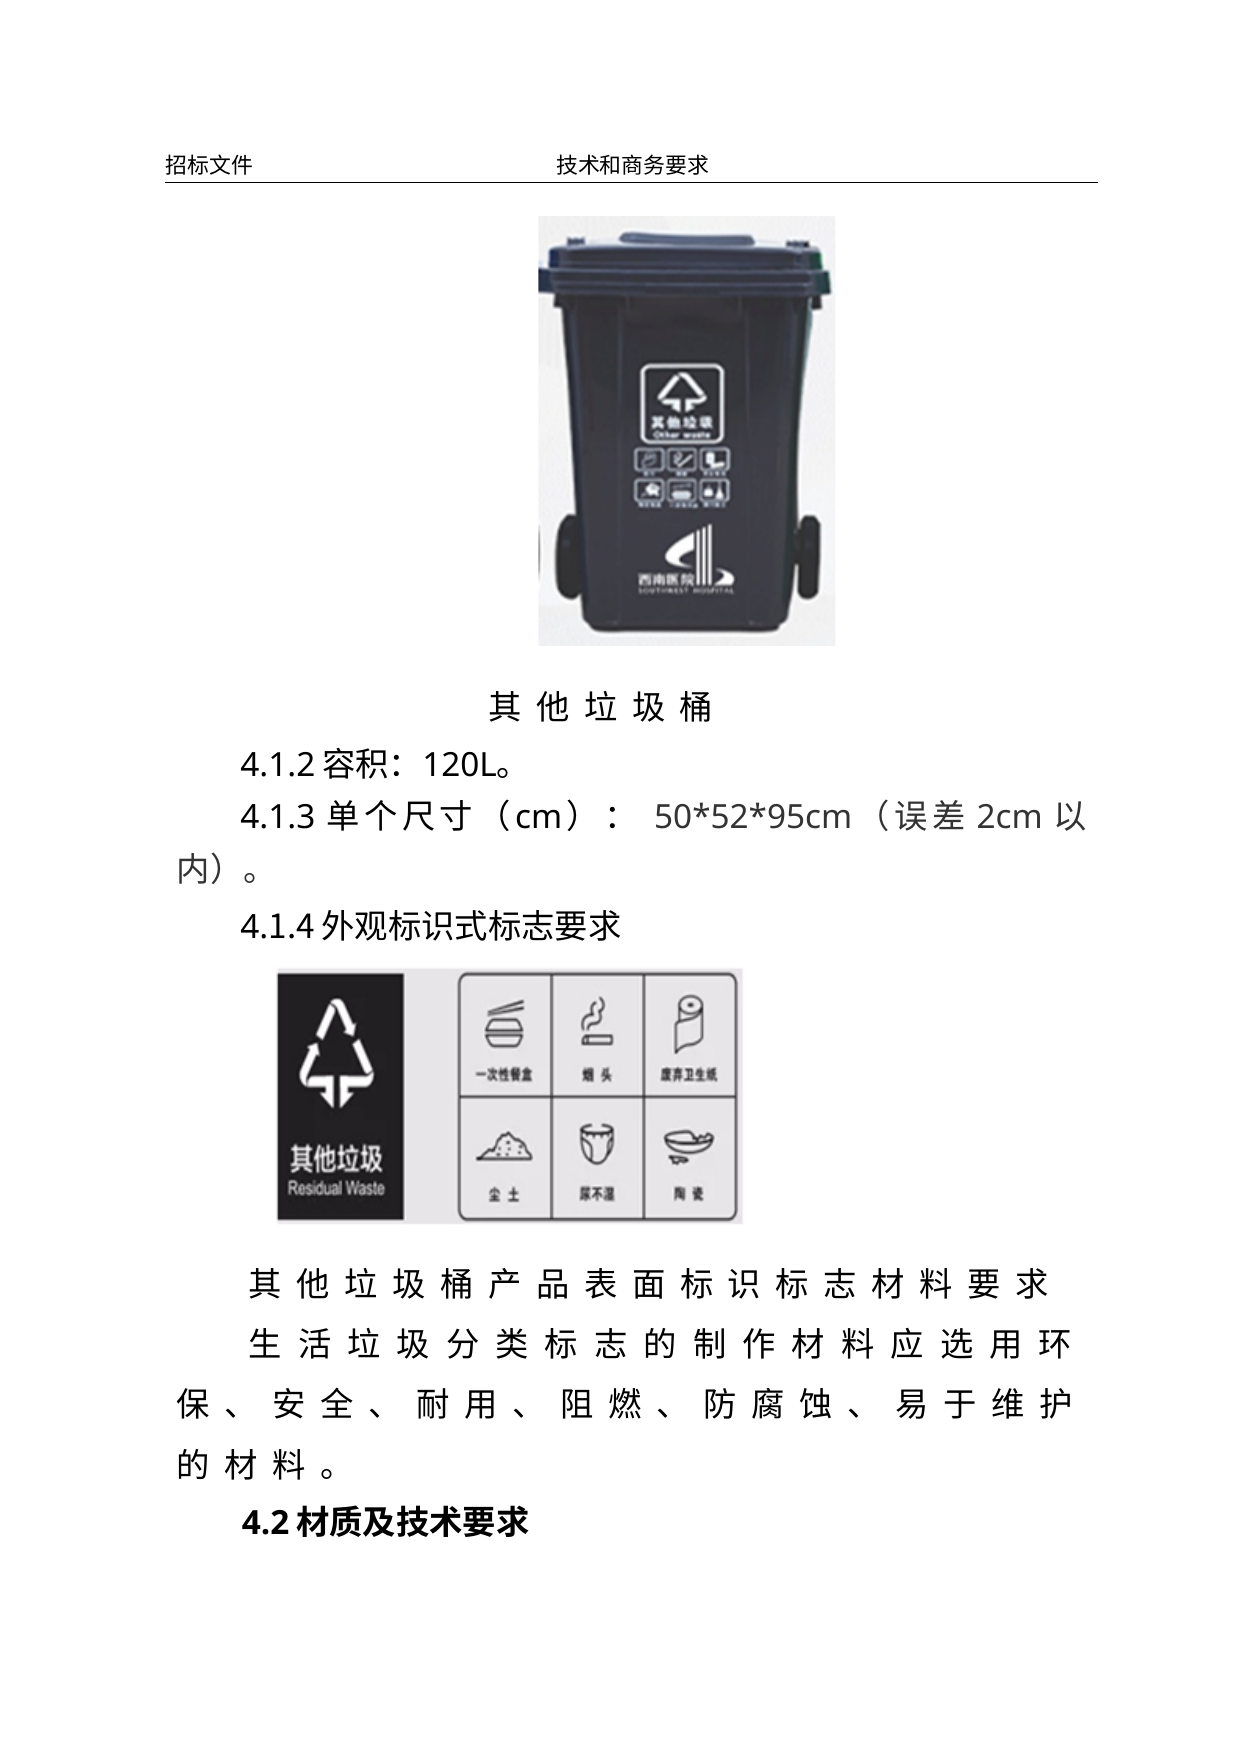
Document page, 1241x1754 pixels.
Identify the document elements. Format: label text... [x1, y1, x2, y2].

text 其他垃圾桶 [177, 675, 1087, 735]
text 4.2材质及技术要求 [177, 1493, 1087, 1545]
text 4.1.2容积：120L。 [177, 735, 1087, 787]
text 4.1.4外观标识式标志要求 [177, 891, 1087, 950]
picture [275, 961, 749, 1229]
picture [512, 216, 836, 646]
text 4.1.3单个尺寸（cm）： 50*52*95cm（误差2cm以内）。 [177, 787, 1087, 891]
text 生活垃圾分类标志的制作材料应选用环保、安全、耐用、阻燃、防腐蚀、易于维护的材料。 [177, 1312, 1087, 1493]
